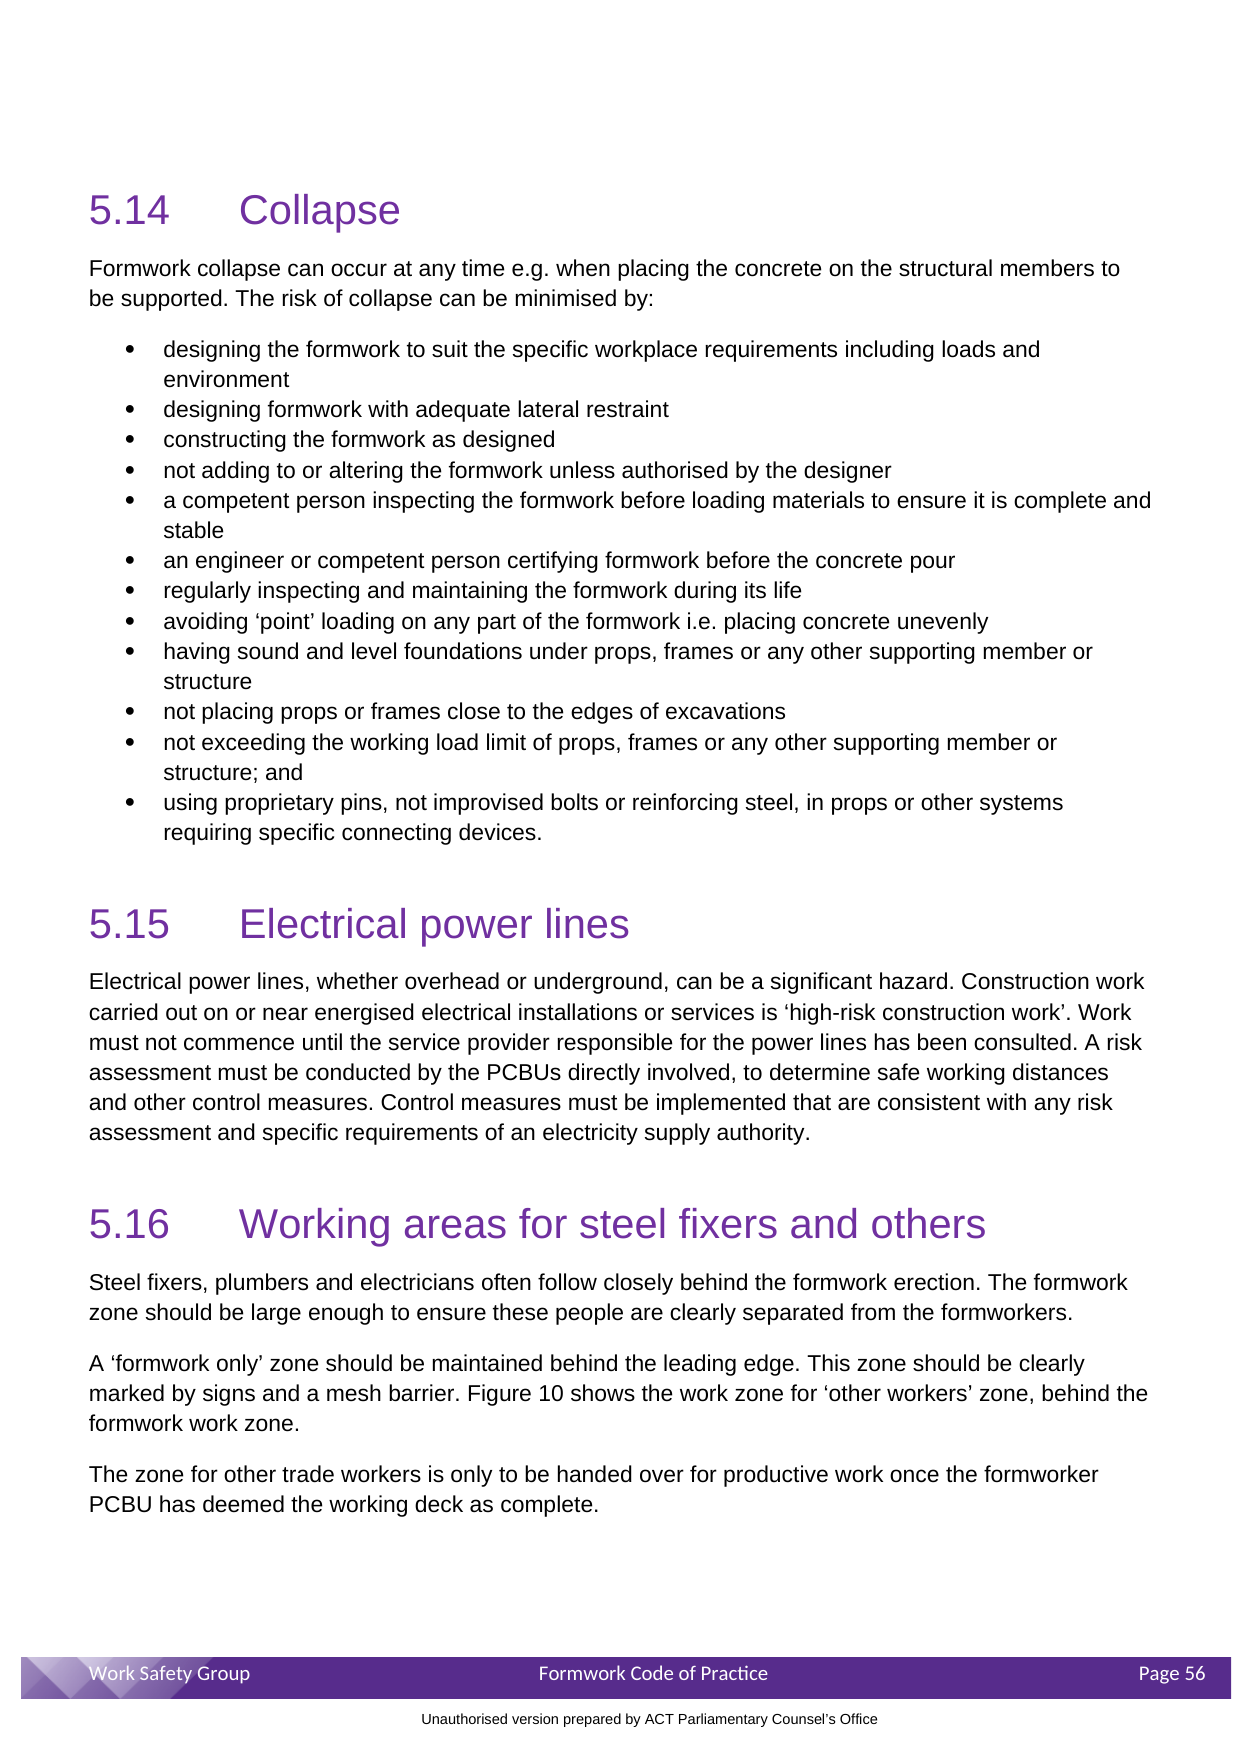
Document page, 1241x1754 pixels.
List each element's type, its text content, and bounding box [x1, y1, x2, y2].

text  regularly inspecting and maintaining the formwork during its life [126, 577, 1152, 604]
text Electrical power lines, whether overhead or underground, can be a significant hazard. Construction work carried out on or near energised electrical installations or services is ‘high-risk construction work’. Work must not commence until the service provider responsible for the power lines has been consulted. A risk assessment must be conducted by the PCBUs directly involved, to determine safe working distances and other control measures. Control measures must be implemented that are consistent with any risk assessment and specific requirements of an electricity supply authority. [89, 968, 1152, 1146]
text Formwork collapse can occur at any time e.g. when placing the concrete on the structural members to be supported. The risk of collapse can be minimised by: [89, 254, 1152, 311]
text  not placing props or frames close to the edges of excavations [126, 698, 1152, 724]
text  not adding to or altering the formwork unless authorised by the designer [126, 457, 1152, 483]
text  avoiding ‘point’ loading on any part of the formwork i.e. placing concrete unevenly [126, 608, 1152, 634]
text  designing the formwork to suit the specific workplace requirements including loads and environment [126, 336, 1152, 392]
text Steel fixers, plumbers and electricians often follow closely behind the formwork erection. The formwork zone should be large enough to ensure these people are clearly separated from the formworkers. [89, 1268, 1152, 1325]
text  an engineer or competent person certifying formwork before the concrete pour [126, 547, 1152, 573]
text  constructing the formwork as designed [126, 426, 1152, 453]
list 5.14 Collapse [89, 186, 1030, 234]
text  a competent person inspecting the formwork before loading materials to ensure it is complete and stable [126, 487, 1152, 543]
text  using proprietary pins, not improvised bolts or reinforcing steel, in props or other systems requiring specific connecting devices. [126, 789, 1152, 845]
text A ‘formwork only’ zone should be maintained behind the leading edge. This zone should be clearly marked by signs and a mesh barrier. Figure 10 shows the work zone for ‘other workers’ zone, behind the formwork work zone. [89, 1350, 1152, 1436]
text  having sound and level foundations under props, frames or any other supporting member or structure [126, 638, 1152, 694]
text The zone for other trade workers is only to be handed over for productive work once the formworker PCBU has deemed the working deck as complete. [89, 1461, 1152, 1518]
text  not exceeding the working load limit of props, frames or any other supporting member or structure; and [126, 728, 1152, 785]
picture [21, 1657, 1232, 1699]
list 5.15 Electrical power lines [89, 899, 1030, 947]
list 5.16 Working areas for steel fixers and others [89, 1200, 1030, 1248]
text  designing formwork with adequate lateral restraint [126, 396, 1152, 422]
